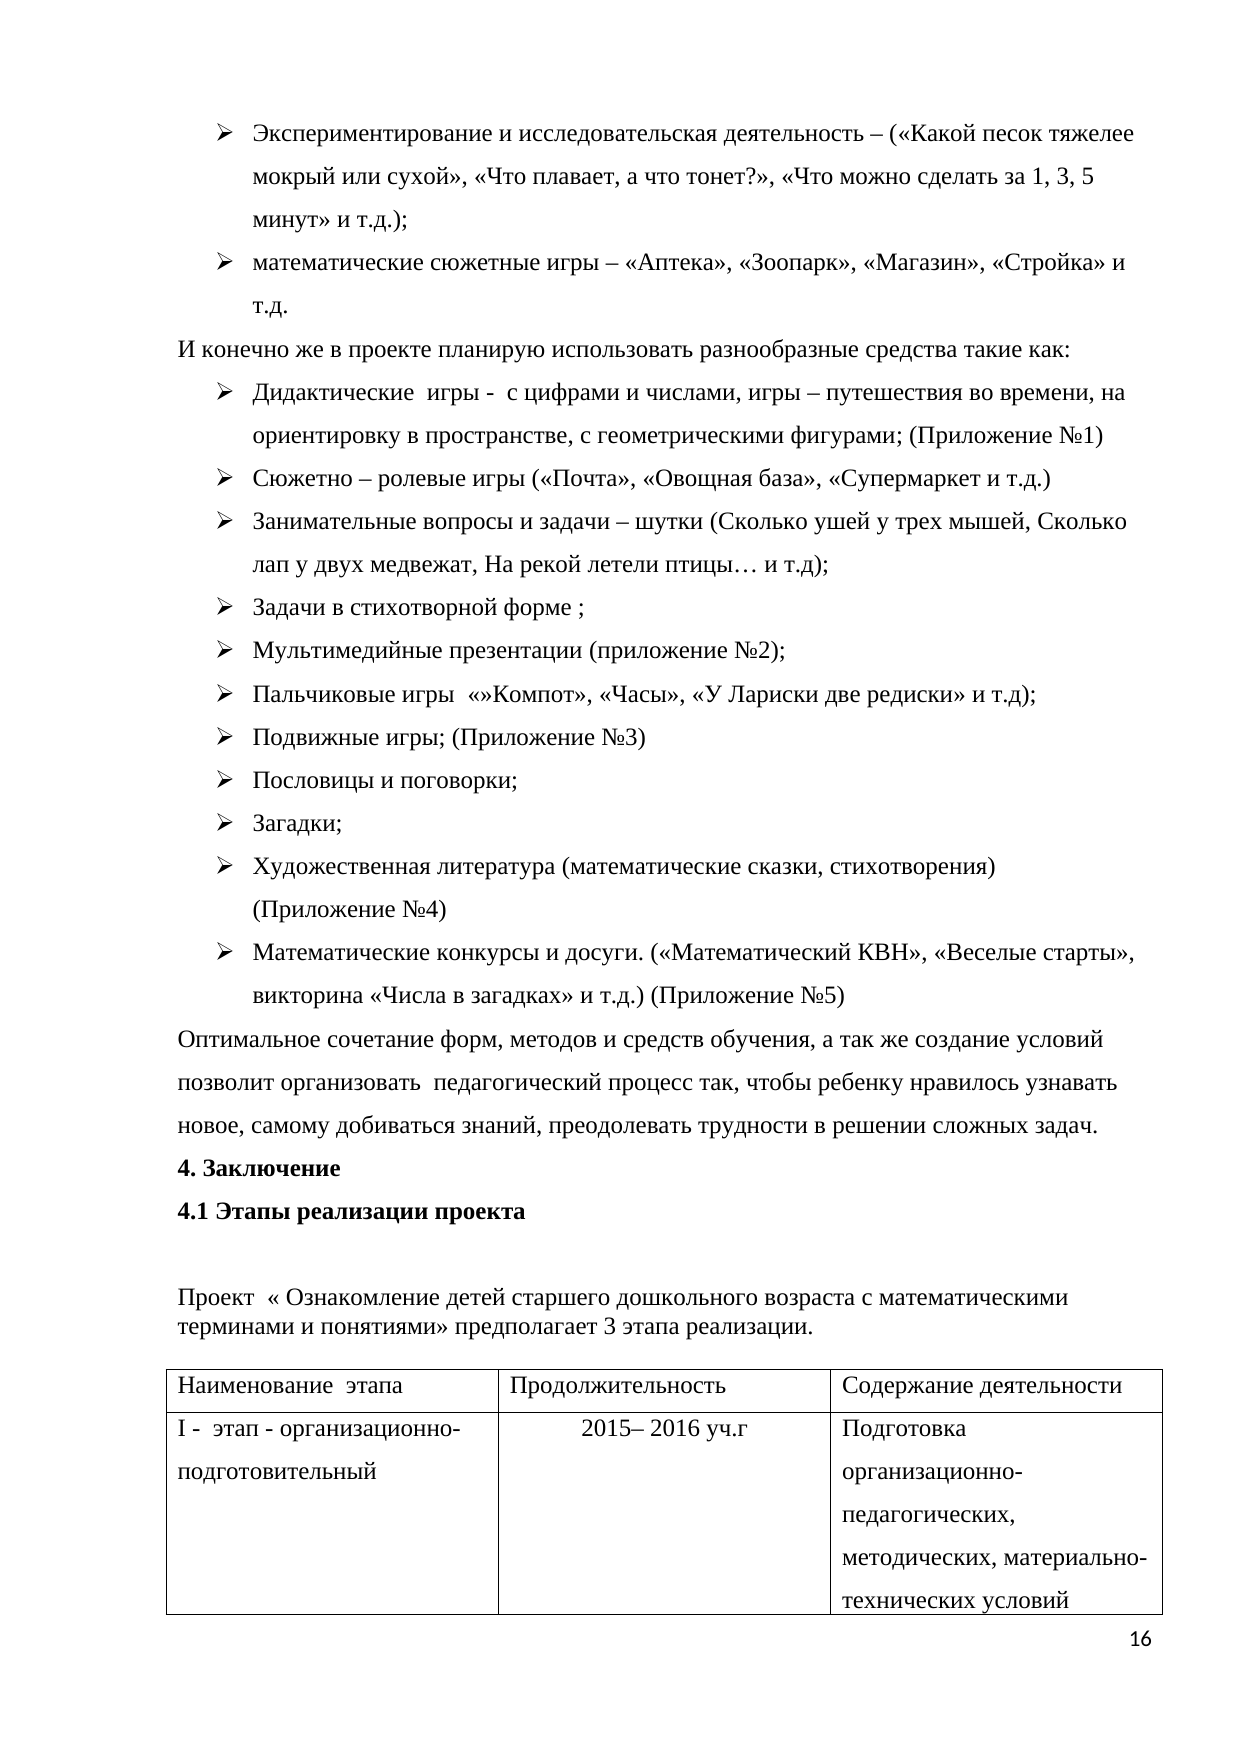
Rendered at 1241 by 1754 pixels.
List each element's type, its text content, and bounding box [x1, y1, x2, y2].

text Проект « Ознакомление детей старшего дошкольного возраста с математическими терминами и понятиями» предполагает 3 этапа реализации. [177, 1282, 1152, 1340]
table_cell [831, 1413, 1162, 1614]
text И конечно же в проекте планирую использовать разнообразные средства такие как: [177, 334, 1152, 362]
list Пальчиковые игры «»Компот», «Часы», «У Лариски две редиски» и т.д); [215, 679, 1152, 707]
list математические сюжетные игры – «Аптека», «Зоопарк», «Магазин», «Стройка» и т.д. [215, 247, 1152, 319]
list Сюжетно – ролевые игры («Почта», «Овощная база», «Супермаркет и т.д.) [215, 463, 1152, 492]
list Задачи в стихотворной форме ; [215, 592, 1152, 621]
list Математические конкурсы и досуги. («Математический КВН», «Веселые старты», викторина «Числа в загадках» и т.д.) (Приложение №5) [215, 937, 1152, 1009]
list Экспериментирование и исследовательская деятельность – («Какой песок тяжелее мокрый или сухой», «Что плавает, а что тонет?», «Что можно сделать за 1, 3, 5 минут» и т.д.); [215, 118, 1152, 233]
table_cell 2015– 2016 уч.г [499, 1413, 830, 1614]
list Подвижные игры; (Приложение №3) [215, 722, 1152, 751]
table_header Наименование этапа [167, 1370, 498, 1412]
table_header Содержание деятельности [831, 1370, 1162, 1412]
text Оптимальное сочетание форм, методов и средств обучения, а так же создание условий позволит организовать педагогический процесс так, чтобы ребенку нравилось узнавать новое, самому добиваться знаний, преодолевать трудности в решении сложных задач. [177, 1024, 1152, 1139]
text 4.1 Этапы реализации проекта [177, 1196, 1152, 1225]
list Занимательные вопросы и задачи – шутки (Сколько ушей у трех мышей, Сколько лап у двух медвежат, На рекой летели птицы… и т.д); [215, 506, 1152, 578]
list Художественная литература (математические сказки, стихотворения) (Приложение №4) [215, 851, 1152, 923]
list Мультимедийные презентации (приложение №2); [215, 636, 1152, 664]
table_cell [167, 1413, 498, 1614]
list Пословицы и поговорки; [215, 765, 1152, 794]
text 4. Заключение [177, 1153, 1152, 1182]
list Загадки; [215, 808, 1152, 837]
table_header Продолжительность [499, 1370, 830, 1412]
list Дидактические игры - с цифрами и числами, игры – путешествия во времени, на ориентировку в пространстве, с геометрическими фигурами; (Приложение №1) [215, 377, 1152, 449]
